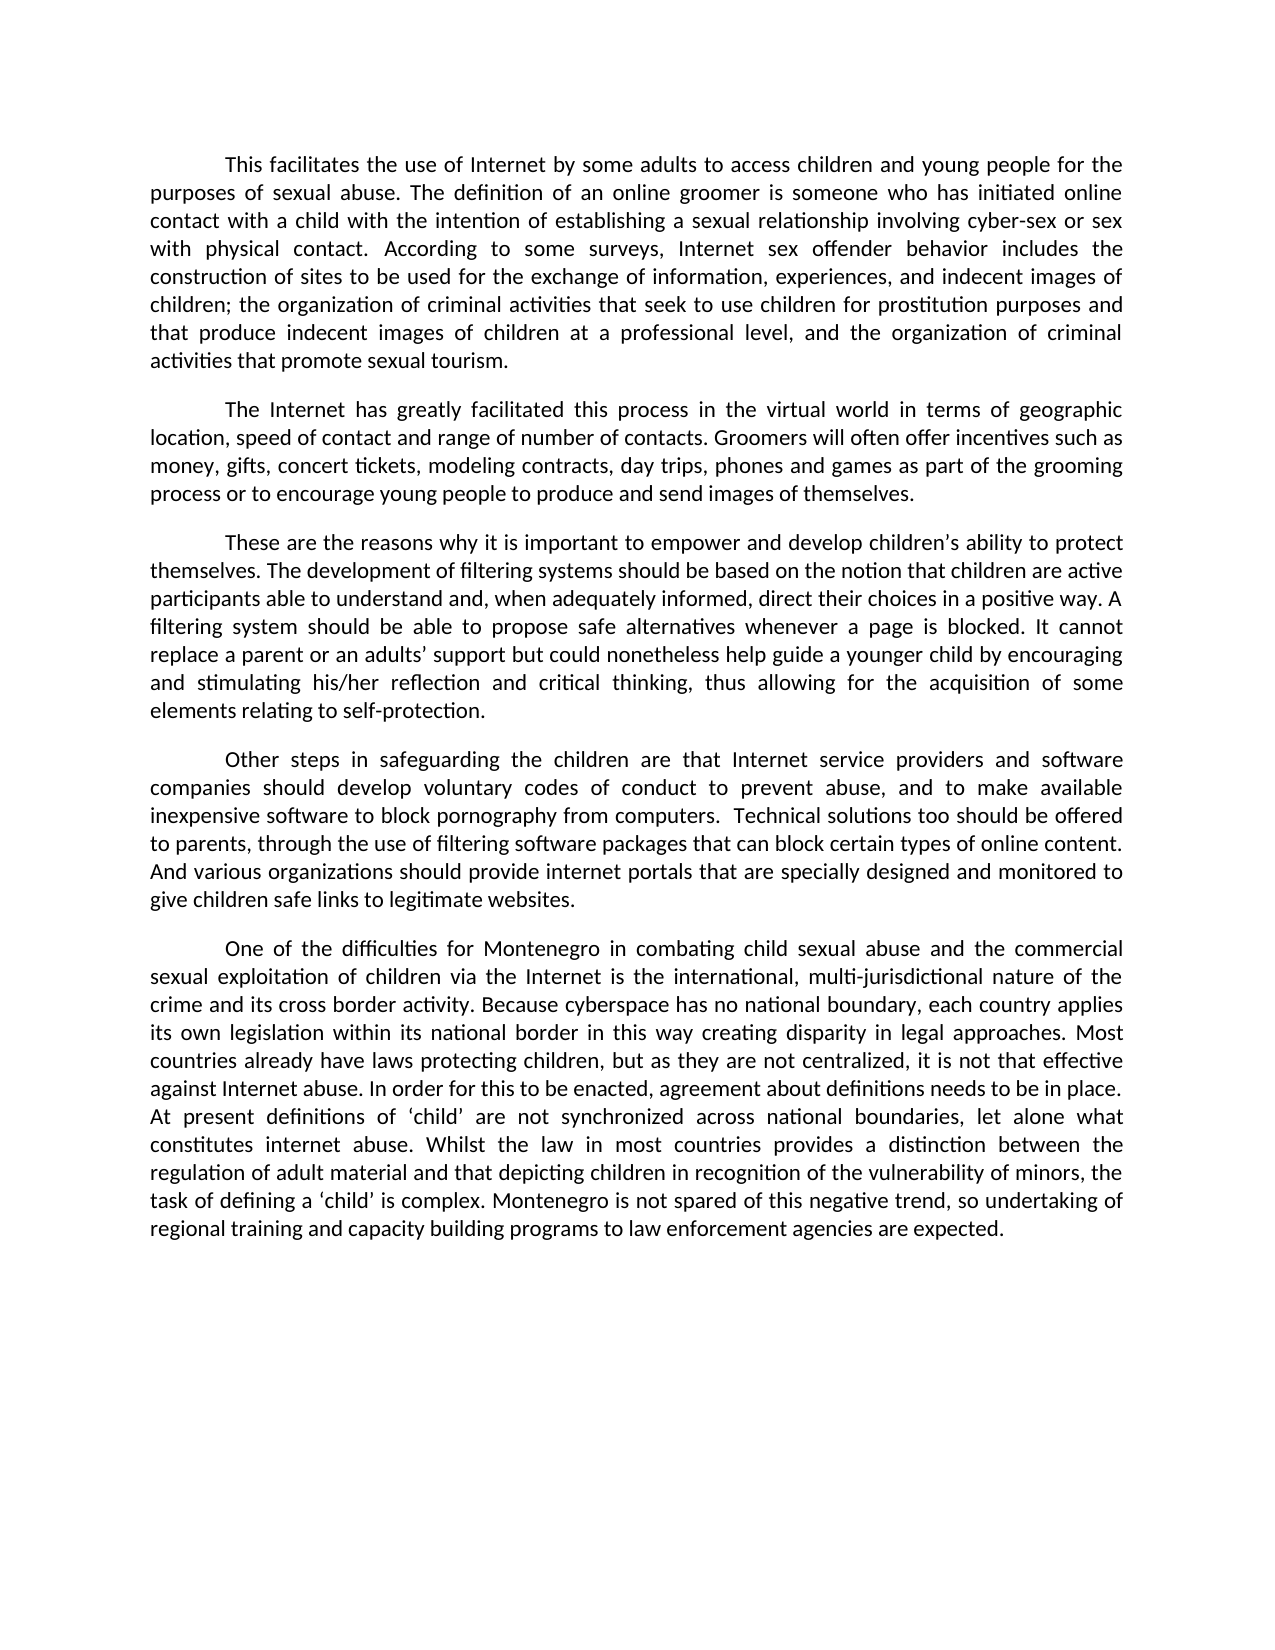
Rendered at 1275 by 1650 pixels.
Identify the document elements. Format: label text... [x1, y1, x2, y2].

text These are the reasons why it is important to empower and develop children’s ability to protect themselves. The development of filtering systems should be based on the notion that children are active participants able to understand and, when adequately informed, direct their choices in a positive way. A filtering system should be able to propose safe alternatives whenever a page is blocked. It cannot replace a parent or an adults’ support but could nonetheless help guide a younger child by encouraging and stimulating his/her reflection and critical thinking, thus allowing for the acquisition of some elements relating to self-protection. [150, 528, 1125, 724]
text The Internet has greatly facilitated this process in the virtual world in terms of geographic location, speed of contact and range of number of contacts. Groomers will often offer incentives such as money, gifts, concert tickets, modeling contracts, day trips, phones and games as part of the grooming process or to encourage young people to produce and send images of themselves. [150, 395, 1125, 507]
text This facilitates the use of Internet by some adults to access children and young people for the purposes of sexual abuse. The definition of an online groomer is someone who has initiated online contact with a child with the intention of establishing a sexual relationship involving cyber-sex or sex with physical contact. According to some surveys, Internet sex offender behavior includes the construction of sites to be used for the exchange of information, experiences, and indecent images of children; the organization of criminal activities that seek to use children for prostitution purposes and that produce indecent images of children at a professional level, and the organization of criminal activities that promote sexual tourism. [150, 150, 1125, 374]
text One of the difficulties for Montenegro in combating child sexual abuse and the commercial sexual exploitation of children via the Internet is the international, multi-jurisdictional nature of the crime and its cross border activity. Because cyberspace has no national boundary, each country applies its own legislation within its national border in this way creating disparity in legal approaches. Most countries already have laws protecting children, but as they are not centralized, it is not that effective against Internet abuse. In order for this to be enacted, agreement about definitions needs to be in place. At present definitions of ‘child’ are not synchronized across national boundaries, let alone what constitutes internet abuse. Whilst the law in most countries provides a distinction between the regulation of adult material and that depicting children in recognition of the vulnerability of minors, the task of defining a ‘child’ is complex. Montenegro is not spared of this negative trend, so undertaking of regional training and capacity building programs to law enforcement agencies are expected. [150, 934, 1125, 1242]
text Other steps in safeguarding the children are that Internet service providers and software companies should develop voluntary codes of conduct to prevent abuse, and to make available inexpensive software to block pornography from computers. Technical solutions too should be offered to parents, through the use of filtering software packages that can block certain types of online content. And various organizations should provide internet portals that are specially designed and monitored to give children safe links to legitimate websites. [150, 745, 1125, 913]
